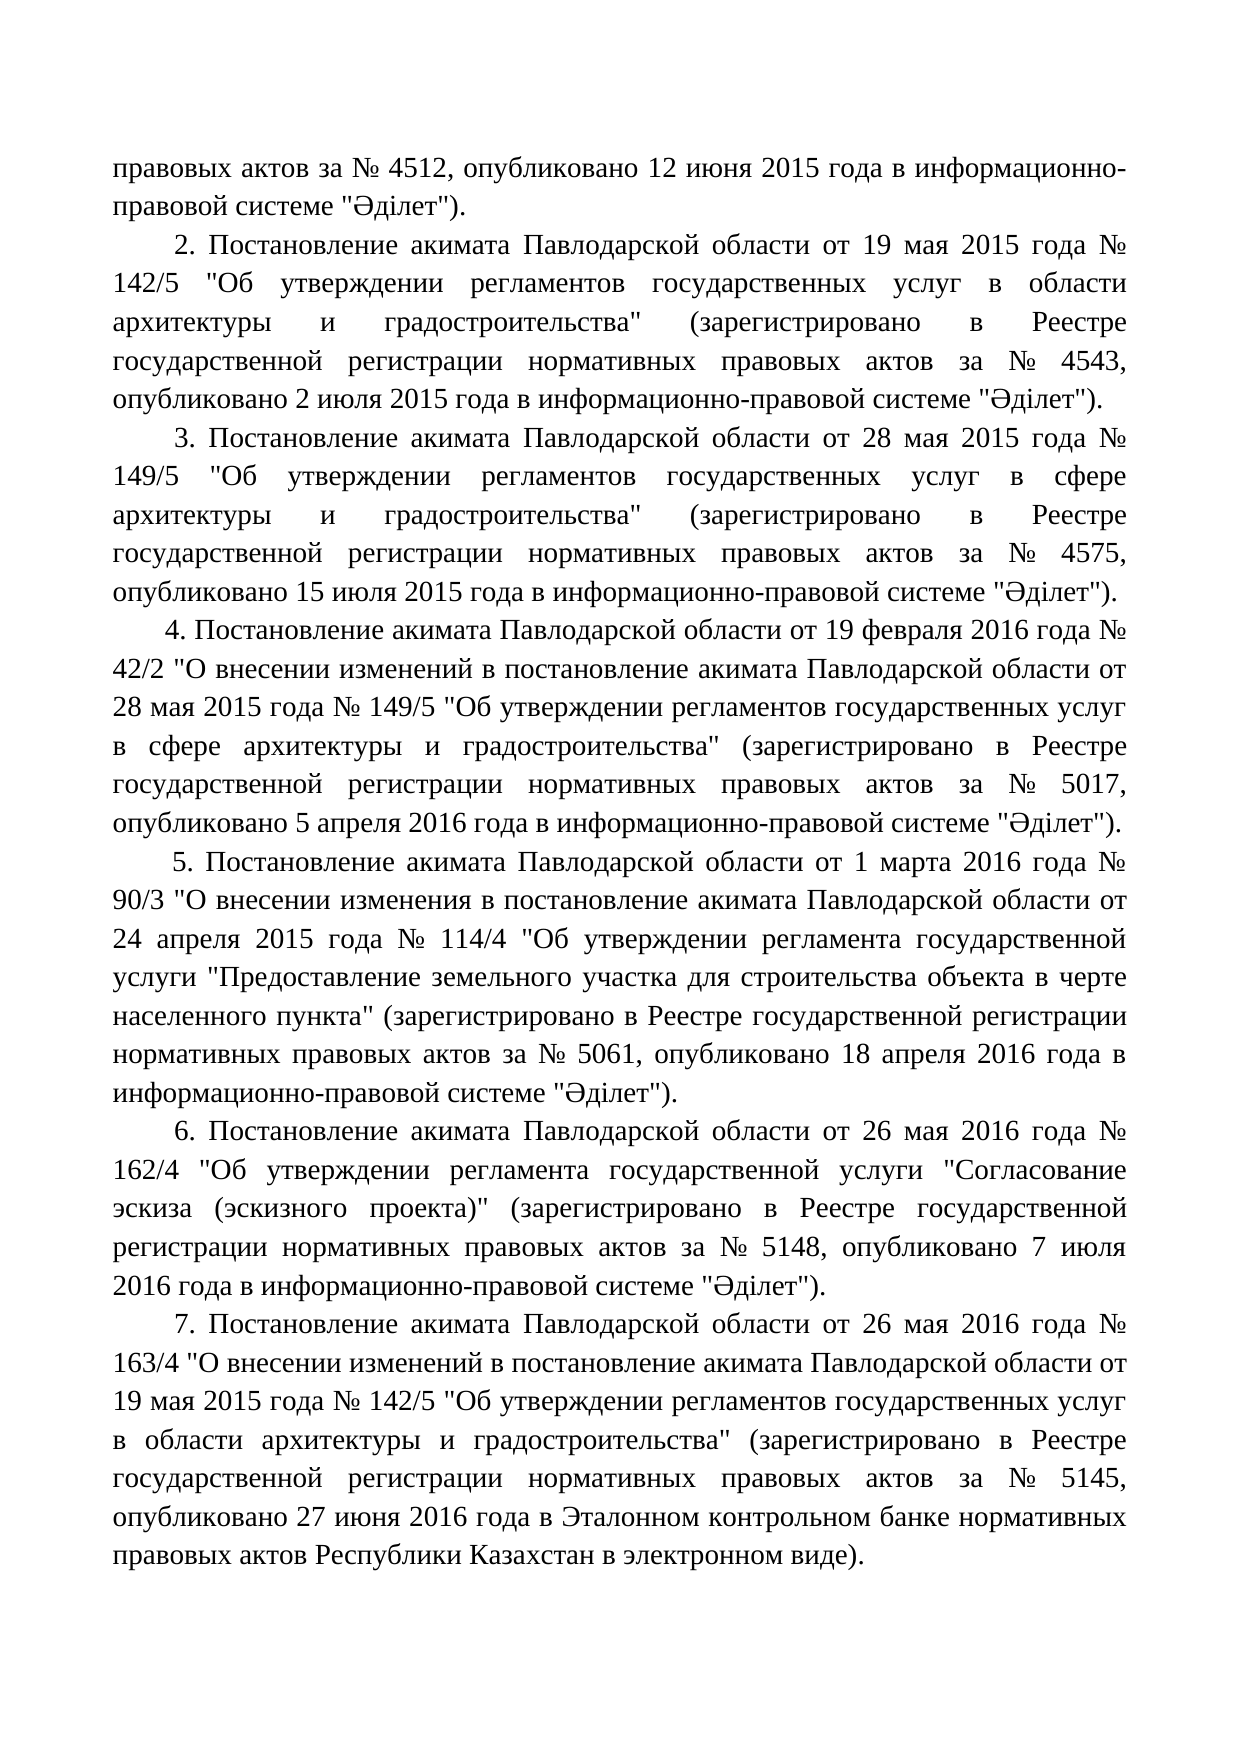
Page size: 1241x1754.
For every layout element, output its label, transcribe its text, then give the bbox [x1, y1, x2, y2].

text 3. Постановление акимата Павлодарской области от 28 мая 2015 года № 149/5 "Об утверждении регламентов государственных услуг в сфере архитектуры и градостроительства" (зарегистрировано в Реестре государственной регистрации нормативных правовых актов за № 4575, опубликовано 15 июля 2015 года в информационно-правовой системе "Әділет"). [112, 420, 1128, 607]
text 7. Постановление акимата Павлодарской области от 26 мая 2016 года № 163/4 "О внесении изменений в постановление акимата Павлодарской области от 19 мая 2015 года № 142/5 "Об утверждении регламентов государственных услуг в области архитектуры и градостроительства" (зарегистрировано в Реестре государственной регистрации нормативных правовых актов за № 5145, опубликовано 27 июня 2016 года в Эталонном контрольном банке нормативных правовых актов Республики Казахстан в электронном виде). [112, 1306, 1128, 1571]
text 2. Постановление акимата Павлодарской области от 19 мая 2015 года № 142/5 "Об утверждении регламентов государственных услуг в области архитектуры и градостроительства" (зарегистрировано в Реестре государственной регистрации нормативных правовых актов за № 4543, опубликовано 2 июля 2015 года в информационно-правовой системе "Әділет"). [112, 227, 1128, 415]
text 6. Постановление акимата Павлодарской области от 26 мая 2016 года № 162/4 "Об утверждении регламента государственной услуги "Согласование эскиза (эскизного проекта)" (зарегистрировано в Реестре государственной регистрации нормативных правовых актов за № 5148, опубликовано 7 июля 2016 года в информационно-правовой системе "Әділет"). [112, 1113, 1128, 1301]
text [112, 150, 1128, 222]
text 4. Постановление акимата Павлодарской области от 19 февраля 2016 года № 42/2 "О внесении изменений в постановление акимата Павлодарской области от 28 мая 2015 года № 149/5 "Об утверждении регламентов государственных услуг в сфере архитектуры и градостроительства" (зарегистрировано в Реестре государственной регистрации нормативных правовых актов за № 5017, опубликовано 5 апреля 2016 года в информационно-правовой системе "Әділет"). [112, 612, 1128, 839]
text 5. Постановление акимата Павлодарской области от 1 марта 2016 года № 90/3 "О внесении изменения в постановление акимата Павлодарской области от 24 апреля 2015 года № 114/4 "Об утверждении регламента государственной услуги "Предоставление земельного участка для строительства объекта в черте населенного пункта" (зарегистрировано в Реестре государственной регистрации нормативных правовых актов за № 5061, опубликовано 18 апреля 2016 года в информационно-правовой системе "Әділет"). [112, 844, 1128, 1108]
